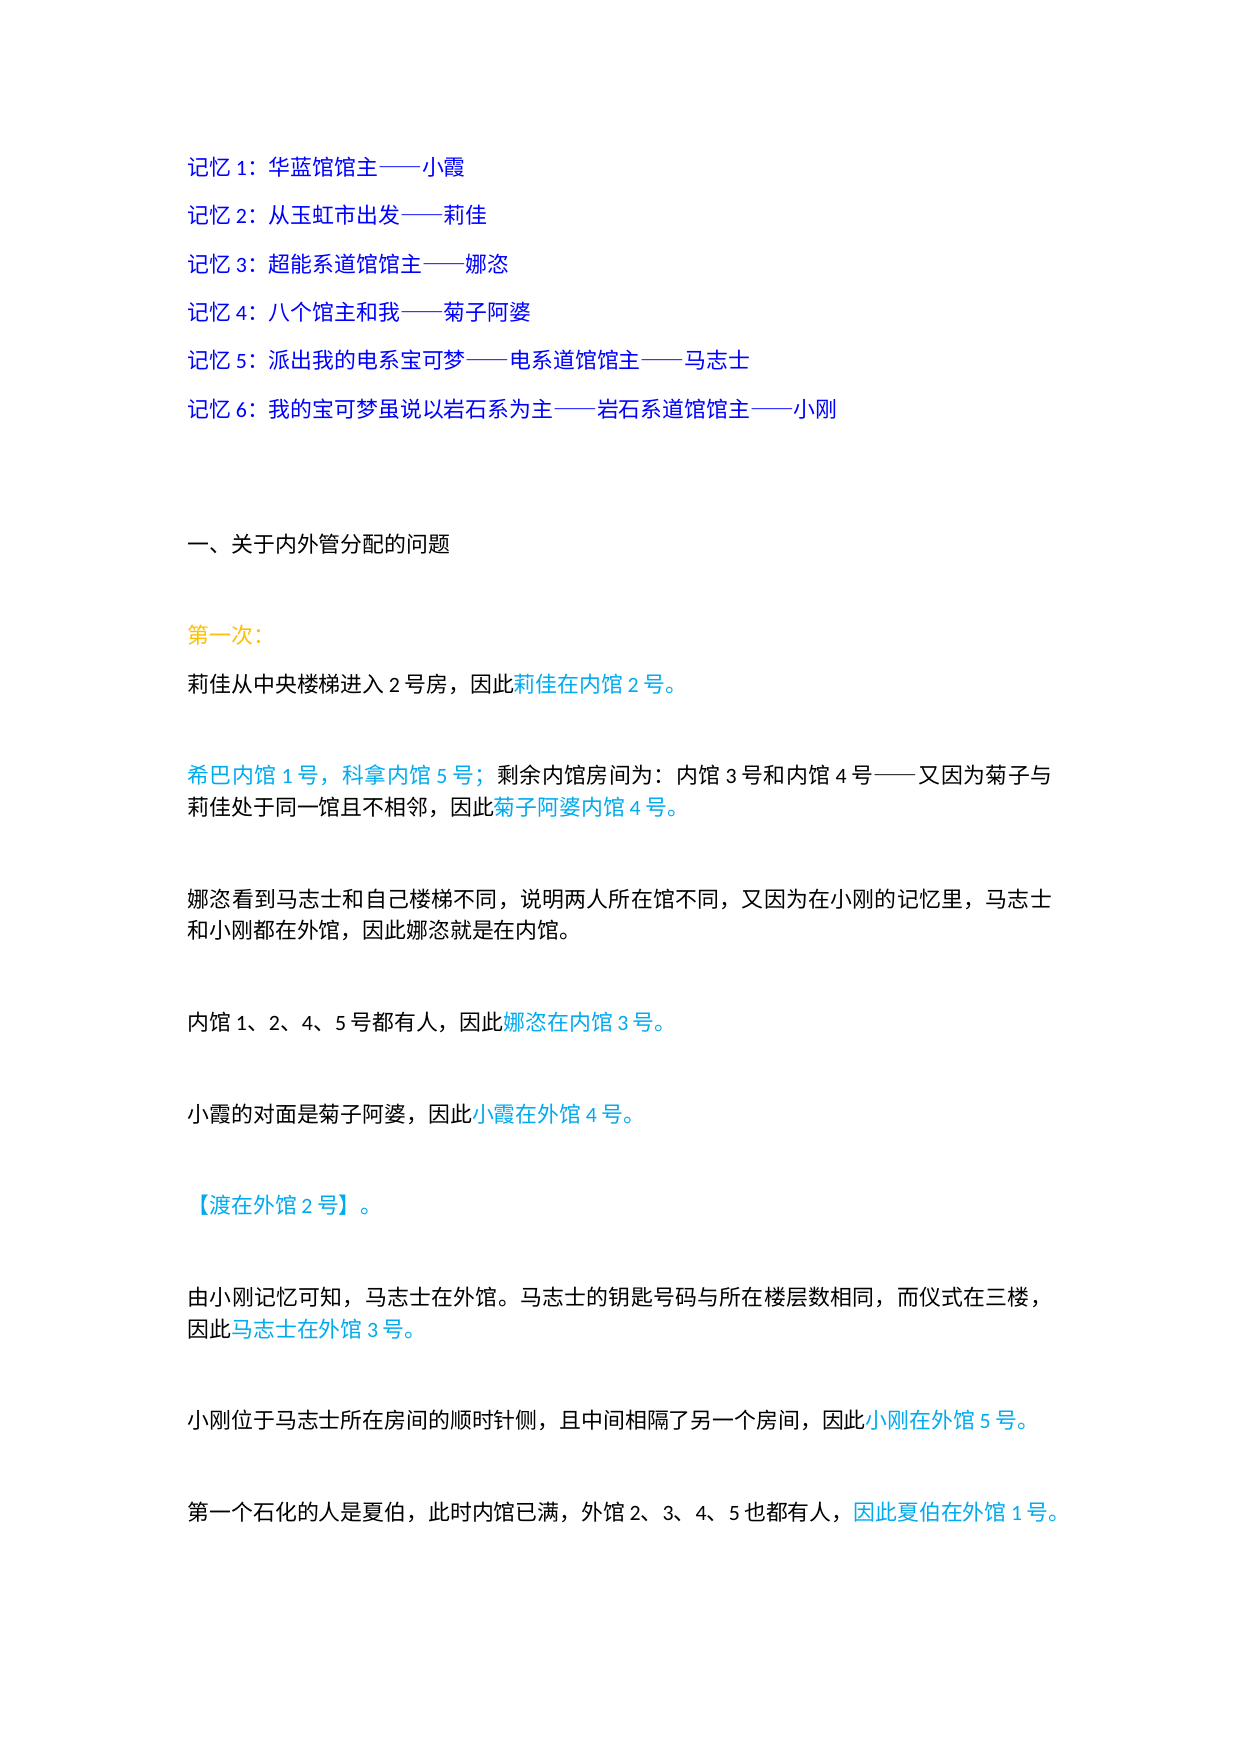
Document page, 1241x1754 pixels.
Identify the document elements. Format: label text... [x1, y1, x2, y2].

text 小刚位于马志士所在房间的顺时针侧，且中间相隔了另一个房间，因此小刚在外馆5号。 [187, 1403, 1053, 1435]
text 记忆5：派出我的电系宝可梦——电系道馆馆主——马志士 [187, 343, 1053, 375]
text 记忆6：我的宝可梦虽说以岩石系为主——岩石系道馆馆主——小刚 [187, 392, 1053, 423]
text 记忆2：从玉虹市出发——莉佳 [187, 198, 1053, 230]
list 一、关于内外管分配的问题 [187, 527, 1053, 558]
text 由小刚记忆可知，马志士在外馆。马志士的钥匙号码与所在楼层数相同，而仪式在三楼，因此马志士在外馆3号。 [187, 1280, 1053, 1343]
text 记忆3：超能系道馆馆主——娜恣 [187, 247, 1053, 278]
text 内馆1、2、4、5号都有人，因此娜恣在内馆3号。 [187, 1005, 1053, 1037]
text 记忆1：华蓝馆馆主——小霞 [187, 150, 1053, 182]
text 娜恣看到马志士和自己楼梯不同，说明两人所在馆不同，又因为在小刚的记忆里，马志士和小刚都在外馆，因此娜恣就是在内馆。 [187, 882, 1053, 945]
text 第一次： [187, 618, 1053, 650]
text 第一个石化的人是夏伯，此时内馆已满，外馆2、3、4、5也都有人，因此夏伯在外馆1号。 [187, 1495, 1053, 1527]
text 记忆4：八个馆主和我——菊子阿婆 [187, 295, 1053, 327]
text 希巴内馆1号，科拿内馆5号；剩余内馆房间为：内馆3号和内馆4号——又因为菊子与莉佳处于同一馆且不相邻，因此菊子阿婆内馆4号。 [187, 758, 1053, 822]
text 小霞的对面是菊子阿婆，因此小霞在外馆4号。 [187, 1097, 1053, 1128]
text 【渡在外馆2号】。 [187, 1188, 1053, 1220]
text 莉佳从中央楼梯进入2号房，因此莉佳在内馆2号。 [187, 667, 1053, 698]
